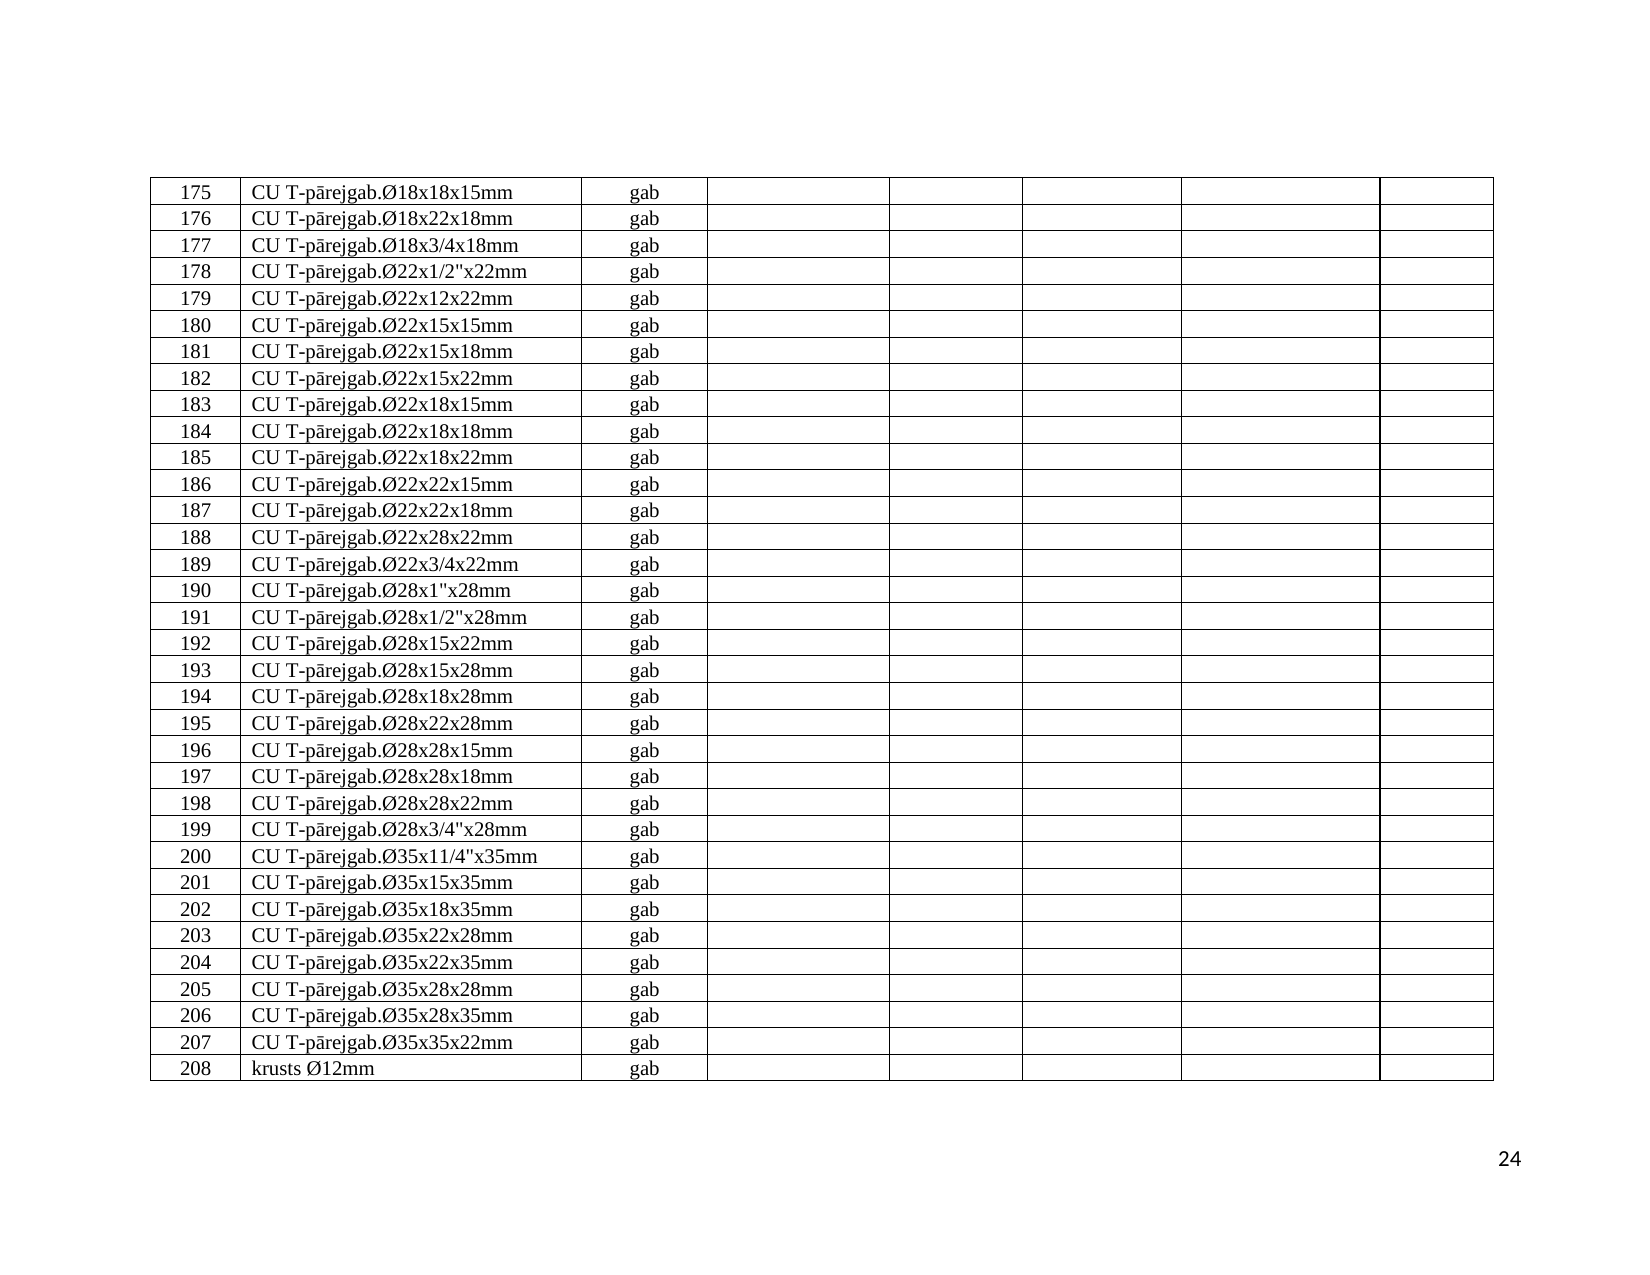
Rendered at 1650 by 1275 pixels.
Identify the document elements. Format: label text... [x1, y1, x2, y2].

table_cell [890, 1002, 1022, 1027]
table_cell CU T-pārejgab.Ø22x15x18mm [241, 338, 581, 363]
table_cell 208 [151, 1055, 240, 1080]
table_cell [1182, 763, 1379, 788]
table_cell [1182, 1028, 1379, 1054]
table_cell [708, 603, 889, 629]
table_cell gab [582, 391, 707, 416]
table_cell [708, 497, 889, 522]
table_cell [890, 656, 1022, 682]
table_cell [1381, 417, 1493, 443]
table_cell gab [582, 922, 707, 947]
table_cell [1182, 417, 1379, 443]
table_cell gab [582, 285, 707, 310]
table_cell [1182, 816, 1379, 841]
table_cell [1381, 869, 1493, 894]
table_cell CU T-pārejgab.Ø35x28x35mm [241, 1002, 581, 1027]
table_cell [1023, 656, 1181, 682]
table_cell 185 [151, 444, 240, 469]
table_cell CU T-pārejgab.Ø35x11/4"x35mm [241, 842, 581, 868]
table_cell CU T-pārejgab.Ø18x22x18mm [241, 205, 581, 230]
table_cell 180 [151, 311, 240, 337]
table_cell [1182, 842, 1379, 868]
table_cell gab [582, 417, 707, 443]
table_cell CU T-pārejgab.Ø35x35x22mm [241, 1028, 581, 1054]
table_cell gab [582, 577, 707, 602]
table_cell gab [582, 1002, 707, 1027]
table_cell CU T-pārejgab.Ø28x18x28mm [241, 683, 581, 708]
table_cell CU T-pārejgab.Ø28x3/4"x28mm [241, 816, 581, 841]
table_cell CU T-pārejgab.Ø18x18x15mm [241, 178, 581, 204]
table_cell 184 [151, 417, 240, 443]
table_cell [1182, 364, 1379, 390]
table_cell [1381, 975, 1493, 1001]
table_cell 186 [151, 470, 240, 496]
table_cell [708, 895, 889, 921]
table_cell [708, 391, 889, 416]
table_cell gab [582, 258, 707, 283]
table_cell [1381, 391, 1493, 416]
table_cell [1381, 311, 1493, 337]
table_cell [890, 258, 1022, 283]
table_cell [1381, 364, 1493, 390]
table_cell gab [582, 364, 707, 390]
table_cell [708, 922, 889, 947]
table_cell [890, 683, 1022, 708]
table_cell [1182, 550, 1379, 576]
table_cell CU T-pārejgab.Ø28x22x28mm [241, 710, 581, 735]
table_cell [1182, 311, 1379, 337]
table_cell [1023, 444, 1181, 469]
table_cell [890, 816, 1022, 841]
table_cell [708, 524, 889, 549]
table_cell CU T-pārejgab.Ø28x15x28mm [241, 656, 581, 682]
table_cell gab [582, 550, 707, 576]
table_cell [890, 338, 1022, 363]
table_cell [890, 417, 1022, 443]
table_cell [1182, 1055, 1379, 1080]
table_cell [1381, 789, 1493, 815]
table_cell [1023, 577, 1181, 602]
table_cell gab [582, 338, 707, 363]
table_cell [1381, 656, 1493, 682]
table_cell 196 [151, 736, 240, 762]
table_cell [1023, 1028, 1181, 1054]
table_cell [708, 1028, 889, 1054]
table_cell [1182, 975, 1379, 1001]
table_cell [890, 842, 1022, 868]
table_cell [1381, 603, 1493, 629]
table_cell [1381, 338, 1493, 363]
table_cell [1023, 285, 1181, 310]
table_cell gab [582, 205, 707, 230]
table_cell [708, 338, 889, 363]
table_cell [1182, 391, 1379, 416]
table_cell 175 [151, 178, 240, 204]
table_cell [1182, 338, 1379, 363]
table_cell [890, 178, 1022, 204]
table_cell [890, 205, 1022, 230]
table_cell [708, 842, 889, 868]
table_cell CU T-pārejgab.Ø28x28x15mm [241, 736, 581, 762]
table_cell CU T-pārejgab.Ø22x15x22mm [241, 364, 581, 390]
table_cell gab [582, 842, 707, 868]
table_cell [1023, 842, 1181, 868]
table_cell 194 [151, 683, 240, 708]
table_cell gab [582, 603, 707, 629]
table_cell [1381, 444, 1493, 469]
table_cell [890, 630, 1022, 655]
table_cell gab [582, 656, 707, 682]
table_cell [1182, 683, 1379, 708]
table_cell 201 [151, 869, 240, 894]
table_cell [1182, 231, 1379, 257]
table_cell [1381, 763, 1493, 788]
table_cell [1023, 497, 1181, 522]
table_cell [1023, 258, 1181, 283]
table_cell [1023, 550, 1181, 576]
table_cell gab [582, 1055, 707, 1080]
table_cell 198 [151, 789, 240, 815]
table_cell [708, 789, 889, 815]
table_cell [1381, 577, 1493, 602]
table_cell [890, 975, 1022, 1001]
table_cell 192 [151, 630, 240, 655]
table_cell [1182, 178, 1379, 204]
table_cell [1023, 816, 1181, 841]
table_cell [1182, 736, 1379, 762]
table_cell CU T-pārejgab.Ø35x18x35mm [241, 895, 581, 921]
table_cell gab [582, 1028, 707, 1054]
table_cell 181 [151, 338, 240, 363]
table_cell [1023, 231, 1181, 257]
table_cell [1023, 922, 1181, 947]
table_cell [1381, 710, 1493, 735]
table_cell [708, 710, 889, 735]
table_cell [708, 205, 889, 230]
table_cell CU T-pārejgab.Ø18x3/4x18mm [241, 231, 581, 257]
table_cell [1381, 842, 1493, 868]
table_cell CU T-pārejgab.Ø28x28x18mm [241, 763, 581, 788]
table_cell krusts Ø12mm [241, 1055, 581, 1080]
table_cell [1182, 789, 1379, 815]
table_cell [1023, 364, 1181, 390]
table_cell [890, 1028, 1022, 1054]
table_cell [708, 417, 889, 443]
table_cell [1023, 524, 1181, 549]
table_cell [890, 895, 1022, 921]
table_cell gab [582, 683, 707, 708]
table_cell [708, 949, 889, 974]
table_cell [708, 630, 889, 655]
table_cell [1381, 922, 1493, 947]
table_cell [890, 231, 1022, 257]
table_cell CU T-pārejgab.Ø35x22x35mm [241, 949, 581, 974]
table_cell [1182, 470, 1379, 496]
table_cell gab [582, 975, 707, 1001]
table_cell [708, 444, 889, 469]
table_cell gab [582, 763, 707, 788]
table_cell [890, 603, 1022, 629]
table_cell [1381, 258, 1493, 283]
table_cell gab [582, 789, 707, 815]
table_cell [1023, 338, 1181, 363]
table_cell [1023, 736, 1181, 762]
table_cell gab [582, 736, 707, 762]
table_cell [1182, 285, 1379, 310]
table_cell [708, 656, 889, 682]
table_cell 177 [151, 231, 240, 257]
table_cell [890, 789, 1022, 815]
table_cell [1023, 311, 1181, 337]
table_cell [1023, 1002, 1181, 1027]
table_cell [1381, 470, 1493, 496]
table_cell [708, 869, 889, 894]
table_cell CU T-pārejgab.Ø28x1/2"x28mm [241, 603, 581, 629]
table_cell 206 [151, 1002, 240, 1027]
table_cell [1182, 922, 1379, 947]
table_cell [890, 550, 1022, 576]
table_cell [1023, 391, 1181, 416]
table_cell [708, 736, 889, 762]
table_cell gab [582, 710, 707, 735]
table_cell [708, 683, 889, 708]
table_cell [1182, 1002, 1379, 1027]
table_cell [1182, 656, 1379, 682]
table_cell [1023, 895, 1181, 921]
table_cell [708, 364, 889, 390]
table_cell [890, 524, 1022, 549]
table_cell CU T-pārejgab.Ø22x15x15mm [241, 311, 581, 337]
table_cell [1381, 683, 1493, 708]
table_cell CU T-pārejgab.Ø22x22x15mm [241, 470, 581, 496]
table_cell [1381, 816, 1493, 841]
table_cell 182 [151, 364, 240, 390]
table_cell [890, 470, 1022, 496]
table_cell [890, 1055, 1022, 1080]
table_cell 207 [151, 1028, 240, 1054]
table_cell [708, 816, 889, 841]
table_cell [1182, 205, 1379, 230]
table_cell [1023, 763, 1181, 788]
table_cell gab [582, 869, 707, 894]
table_cell [890, 285, 1022, 310]
table_cell [708, 577, 889, 602]
table_cell [1182, 577, 1379, 602]
table_cell 188 [151, 524, 240, 549]
table_cell [1023, 178, 1181, 204]
table_cell 190 [151, 577, 240, 602]
table_cell [890, 763, 1022, 788]
table_cell [890, 922, 1022, 947]
table_cell CU T-pārejgab.Ø22x28x22mm [241, 524, 581, 549]
table_cell CU T-pārejgab.Ø28x1"x28mm [241, 577, 581, 602]
table_cell [708, 285, 889, 310]
table_cell [890, 391, 1022, 416]
table_cell 200 [151, 842, 240, 868]
table_cell 199 [151, 816, 240, 841]
table_cell [1182, 949, 1379, 974]
table_cell gab [582, 311, 707, 337]
table_cell CU T-pārejgab.Ø22x18x18mm [241, 417, 581, 443]
table_cell 176 [151, 205, 240, 230]
table_cell [1381, 524, 1493, 549]
table_cell CU T-pārejgab.Ø22x3/4x22mm [241, 550, 581, 576]
table_cell [1023, 1055, 1181, 1080]
table_cell [1023, 789, 1181, 815]
table_cell [708, 763, 889, 788]
table_cell [708, 975, 889, 1001]
table_cell [1381, 895, 1493, 921]
table_cell [1023, 205, 1181, 230]
table_cell 178 [151, 258, 240, 283]
table_cell gab [582, 444, 707, 469]
table_cell CU T-pārejgab.Ø28x28x22mm [241, 789, 581, 815]
table_cell [1182, 603, 1379, 629]
table_cell gab [582, 524, 707, 549]
table_cell [1381, 736, 1493, 762]
table_cell 189 [151, 550, 240, 576]
table_cell [890, 736, 1022, 762]
table_cell 179 [151, 285, 240, 310]
table_cell 204 [151, 949, 240, 974]
table_cell [708, 1002, 889, 1027]
table_cell gab [582, 630, 707, 655]
table_cell 193 [151, 656, 240, 682]
table_cell [1182, 869, 1379, 894]
table_cell [1381, 1002, 1493, 1027]
table_cell [708, 231, 889, 257]
table_cell CU T-pārejgab.Ø35x28x28mm [241, 975, 581, 1001]
table_cell [1381, 205, 1493, 230]
table_cell 203 [151, 922, 240, 947]
table_cell [1182, 497, 1379, 522]
table_cell CU T-pārejgab.Ø22x22x18mm [241, 497, 581, 522]
table_cell [1381, 1055, 1493, 1080]
table_cell [708, 470, 889, 496]
table_cell 205 [151, 975, 240, 1001]
table_cell CU T-pārejgab.Ø28x15x22mm [241, 630, 581, 655]
table_cell [1023, 710, 1181, 735]
table_cell 191 [151, 603, 240, 629]
table_cell [1381, 285, 1493, 310]
table_cell [890, 710, 1022, 735]
table_cell CU T-pārejgab.Ø35x15x35mm [241, 869, 581, 894]
table_cell [1182, 444, 1379, 469]
table_cell [1381, 231, 1493, 257]
table_cell 183 [151, 391, 240, 416]
table_cell [1023, 470, 1181, 496]
table_cell [1182, 710, 1379, 735]
table_cell [1182, 895, 1379, 921]
table_cell [1381, 550, 1493, 576]
table_cell [1182, 524, 1379, 549]
table_cell 195 [151, 710, 240, 735]
table_cell [1381, 178, 1493, 204]
table_cell [890, 497, 1022, 522]
table_cell [708, 1055, 889, 1080]
table_cell [1023, 417, 1181, 443]
table_cell [890, 949, 1022, 974]
table_cell 197 [151, 763, 240, 788]
table_cell [1023, 683, 1181, 708]
table_cell 187 [151, 497, 240, 522]
table_cell [1023, 630, 1181, 655]
table_cell [1023, 975, 1181, 1001]
table_cell [890, 577, 1022, 602]
table_cell gab [582, 895, 707, 921]
table_cell CU T-pārejgab.Ø35x22x28mm [241, 922, 581, 947]
table_cell [1182, 258, 1379, 283]
table_cell gab [582, 231, 707, 257]
table_cell CU T-pārejgab.Ø22x18x15mm [241, 391, 581, 416]
table_cell gab [582, 470, 707, 496]
table_cell [1023, 869, 1181, 894]
table_cell CU T-pārejgab.Ø22x18x22mm [241, 444, 581, 469]
table_cell [1023, 603, 1181, 629]
table_cell [1381, 949, 1493, 974]
table_cell [1182, 630, 1379, 655]
table_cell [1381, 630, 1493, 655]
table_cell CU T-pārejgab.Ø22x1/2"x22mm [241, 258, 581, 283]
table_cell [708, 178, 889, 204]
table_cell [890, 364, 1022, 390]
table_cell [890, 444, 1022, 469]
table_cell [708, 258, 889, 283]
table_cell [890, 869, 1022, 894]
table_cell CU T-pārejgab.Ø22x12x22mm [241, 285, 581, 310]
table_cell [1381, 1028, 1493, 1054]
table_cell 202 [151, 895, 240, 921]
table_cell [1023, 949, 1181, 974]
table_cell [708, 311, 889, 337]
table_cell [890, 311, 1022, 337]
table_cell gab [582, 949, 707, 974]
table_cell [1381, 497, 1493, 522]
table_cell gab [582, 816, 707, 841]
table_cell [708, 550, 889, 576]
table_cell gab [582, 497, 707, 522]
table_cell gab [582, 178, 707, 204]
